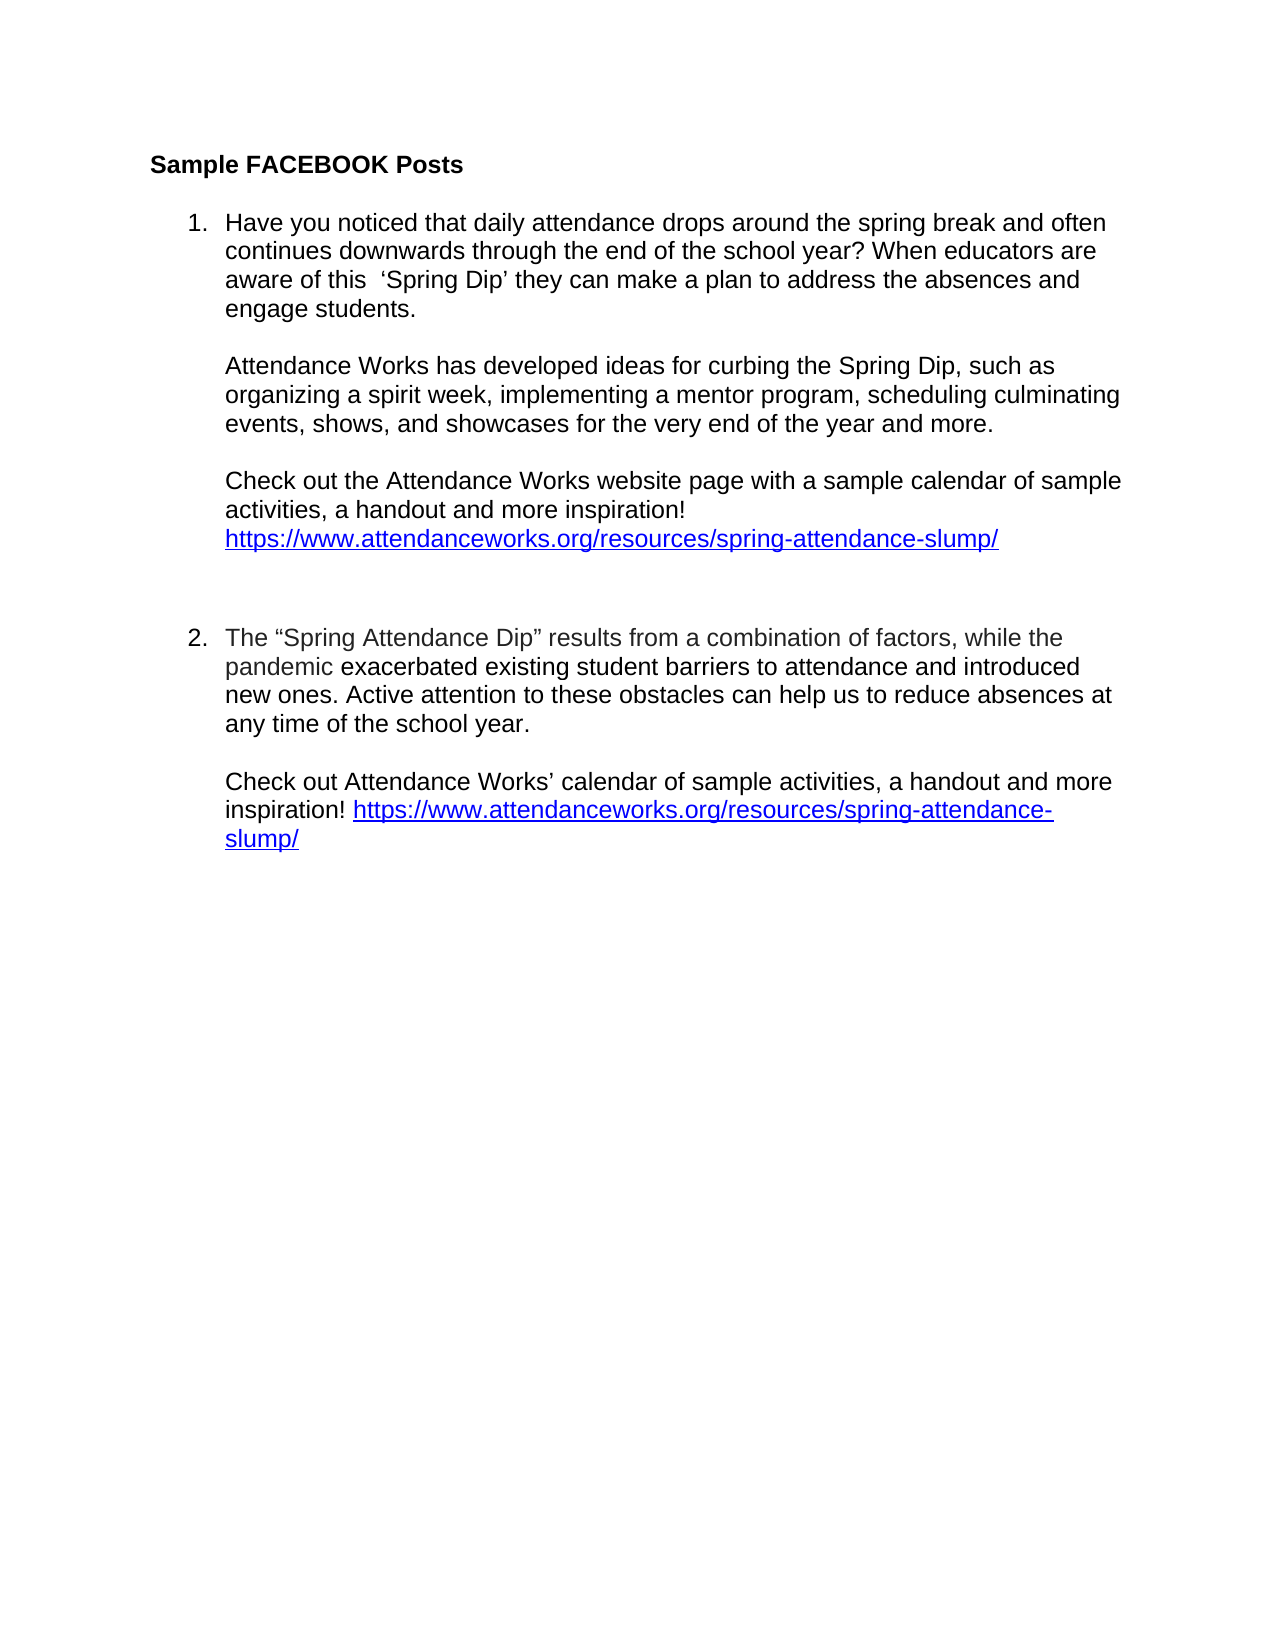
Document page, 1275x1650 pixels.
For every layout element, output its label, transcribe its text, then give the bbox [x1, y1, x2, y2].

list The “Spring Attendance Dip” results from a combination of factors, while the pandemic exacerbated existing student barriers to attendance and introduced new ones. Active attention to these obstacles can help us to reduce absences at any time of the school year. [187, 623, 1125, 738]
list Have you noticed that daily attendance drops around the spring break and often continues downwards through the end of the school year? When educators are aware of this ‘Spring Dip’ they can make a plan to address the absences and engage students. [187, 207, 1125, 322]
text Attendance Works has developed ideas for curbing the Spring Dip, such as organizing a spirit week, implementing a mentor program, scheduling culminating events, shows, and showcases for the very end of the year and more. [225, 351, 1125, 437]
text Check out the Attendance Works website page with a sample calendar of sample activities, a handout and more inspiration! https://www.attendanceworks.org/resources/spring-attendance-slump/ [225, 466, 1125, 552]
text Check out Attendance Works’ calendar of sample activities, a handout and more inspiration! https://www.attendanceworks.org/resources/spring-attendance-slump/ [225, 767, 1125, 853]
text Sample FACEBOOK Posts [150, 150, 1125, 179]
